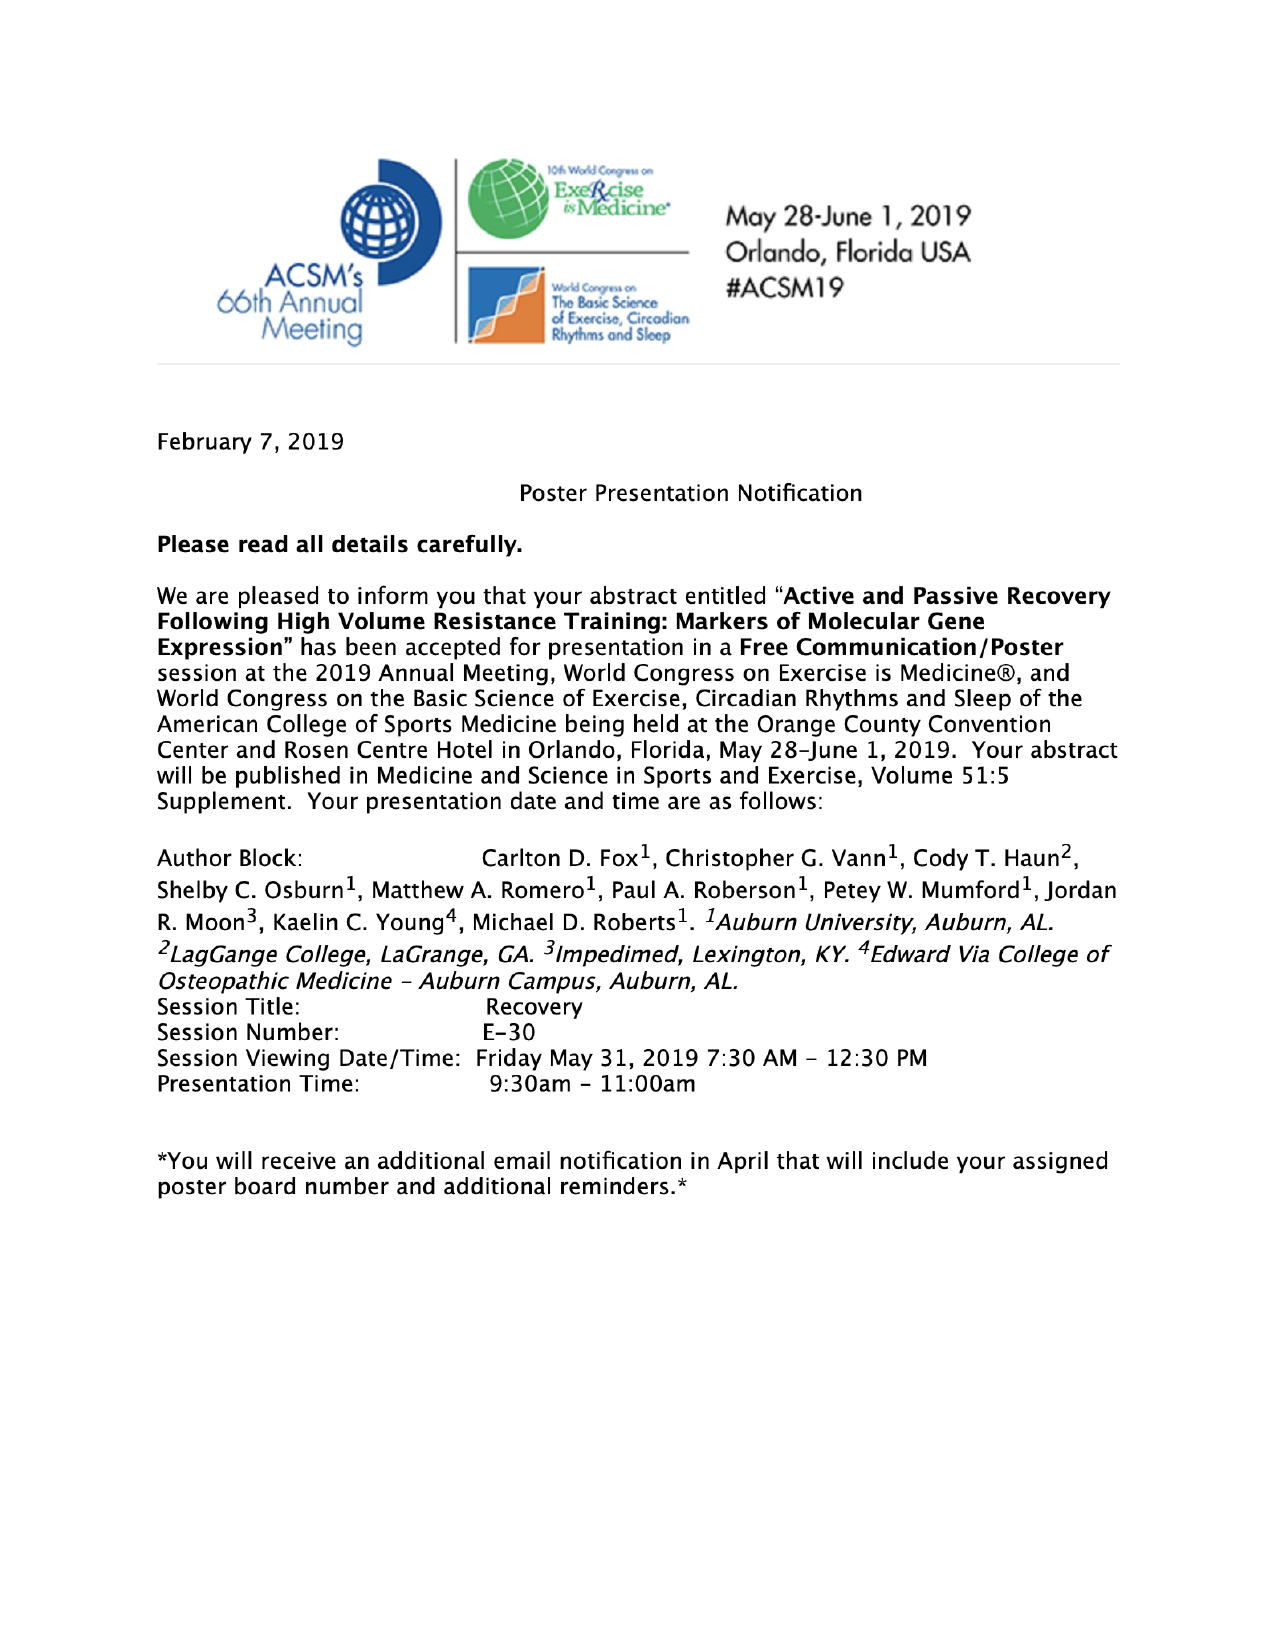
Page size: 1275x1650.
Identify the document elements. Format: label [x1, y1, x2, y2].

picture [150, 150, 1125, 1218]
